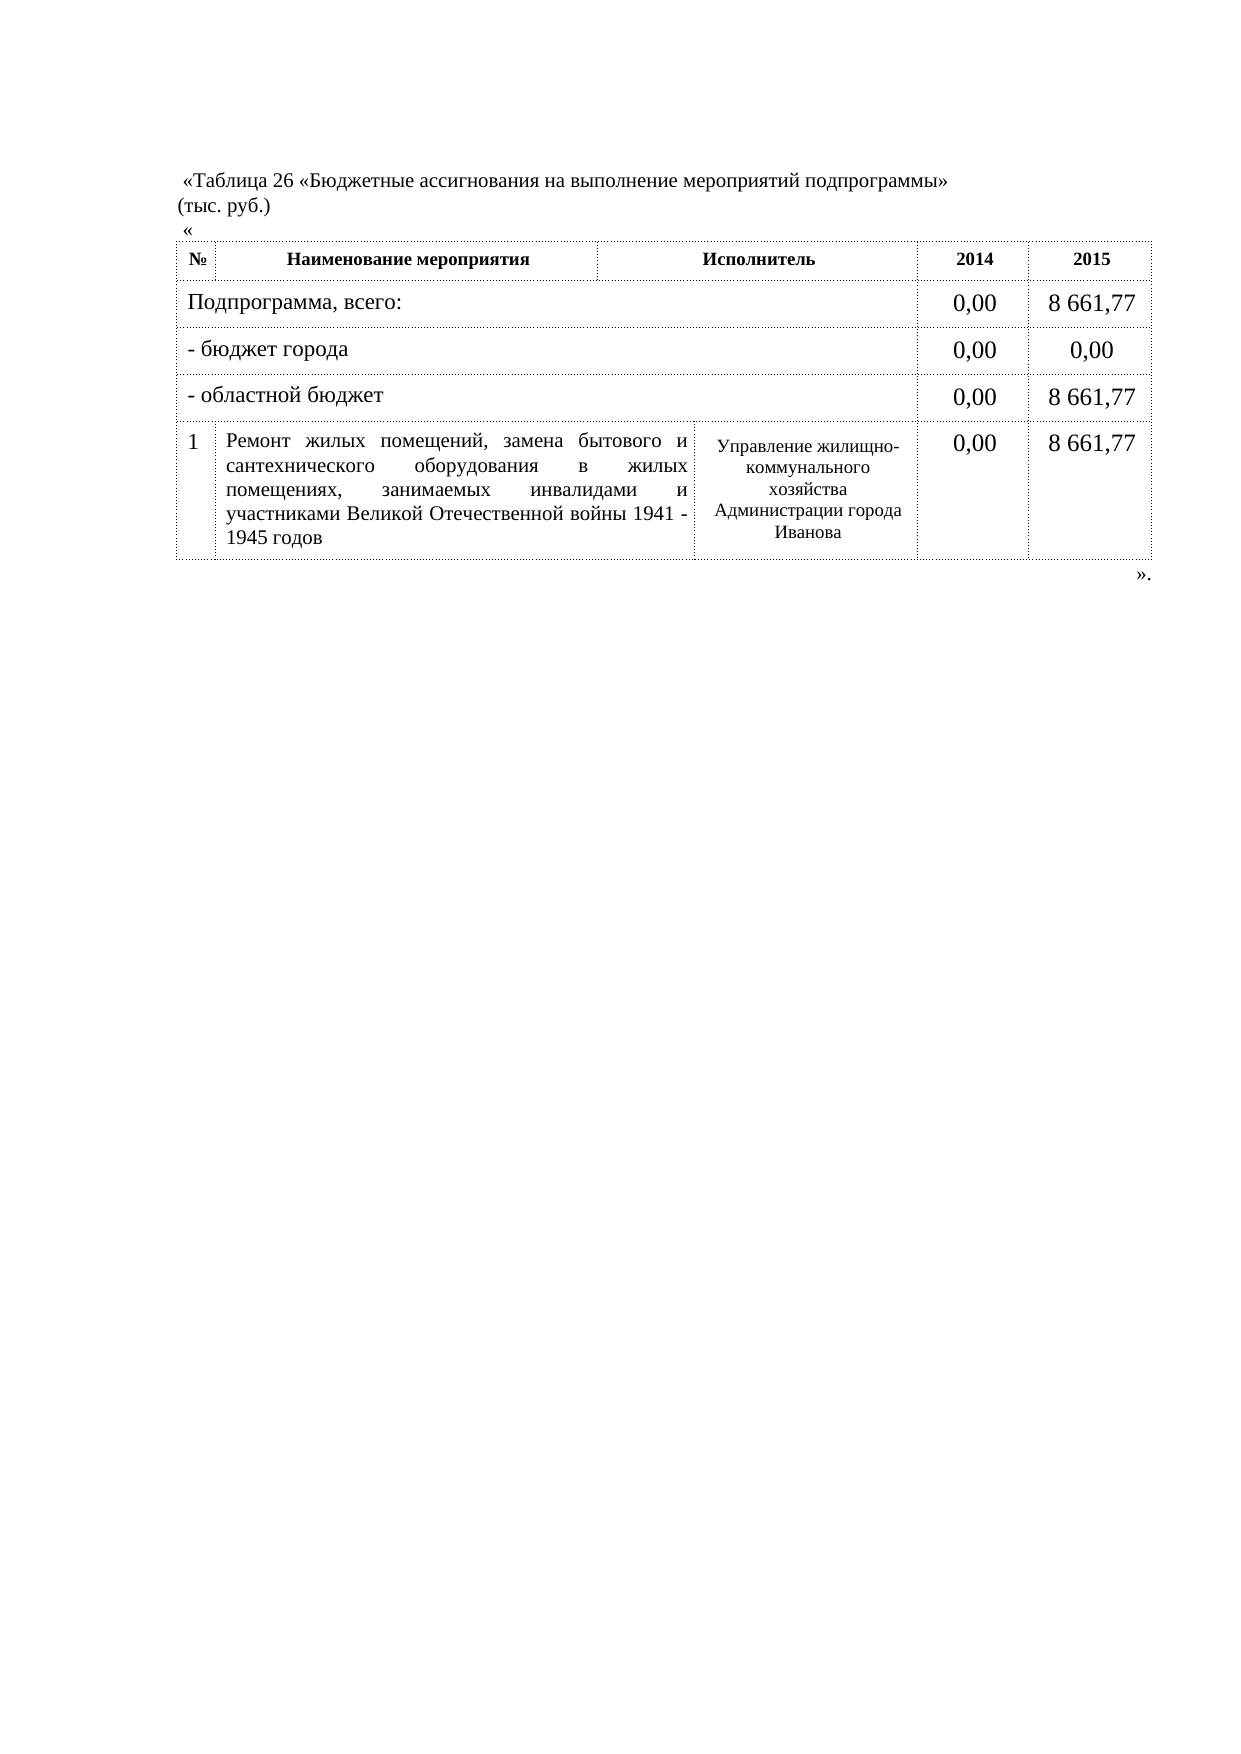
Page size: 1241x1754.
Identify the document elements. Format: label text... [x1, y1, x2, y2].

table_cell Управление жилищно-коммунального хозяйства Администрации города Иванова [695, 421, 917, 559]
table_cell 0,00 [917, 327, 1028, 374]
table_header 2015 [1029, 241, 1151, 280]
table_cell 1 [177, 421, 215, 559]
table_cell 0,00 [917, 280, 1028, 327]
table_cell 0,00 [917, 421, 1028, 559]
table_cell Ремонт жилых помещений, замена бытового и сантехнического оборудования в жилых помещениях, занимаемых инвалидами и участниками Великой Отечественной войны 1941 - 1945 годов [215, 421, 694, 559]
table_header Наименование мероприятия [215, 241, 597, 280]
table_cell 8 661,77 [1029, 421, 1151, 559]
table_cell 8 661,77 [1029, 280, 1151, 327]
text « [177, 217, 1152, 241]
text ». [842, 560, 1152, 584]
table_cell - бюджет города [177, 327, 917, 374]
table_header Исполнитель [597, 241, 917, 280]
table_cell 0,00 [917, 374, 1028, 421]
table_cell 8 661,77 [1029, 374, 1151, 421]
table_cell 0,00 [1029, 327, 1151, 374]
table_cell - областной бюджет [177, 374, 917, 421]
text «Таблица 26 «Бюджетные ассигнования на выполнение мероприятий подпрограммы» (тыс. руб.) [177, 168, 1152, 217]
table_header 2014 [917, 241, 1028, 280]
table_cell Подпрограмма, всего: [177, 280, 917, 327]
table_header № [177, 241, 215, 280]
